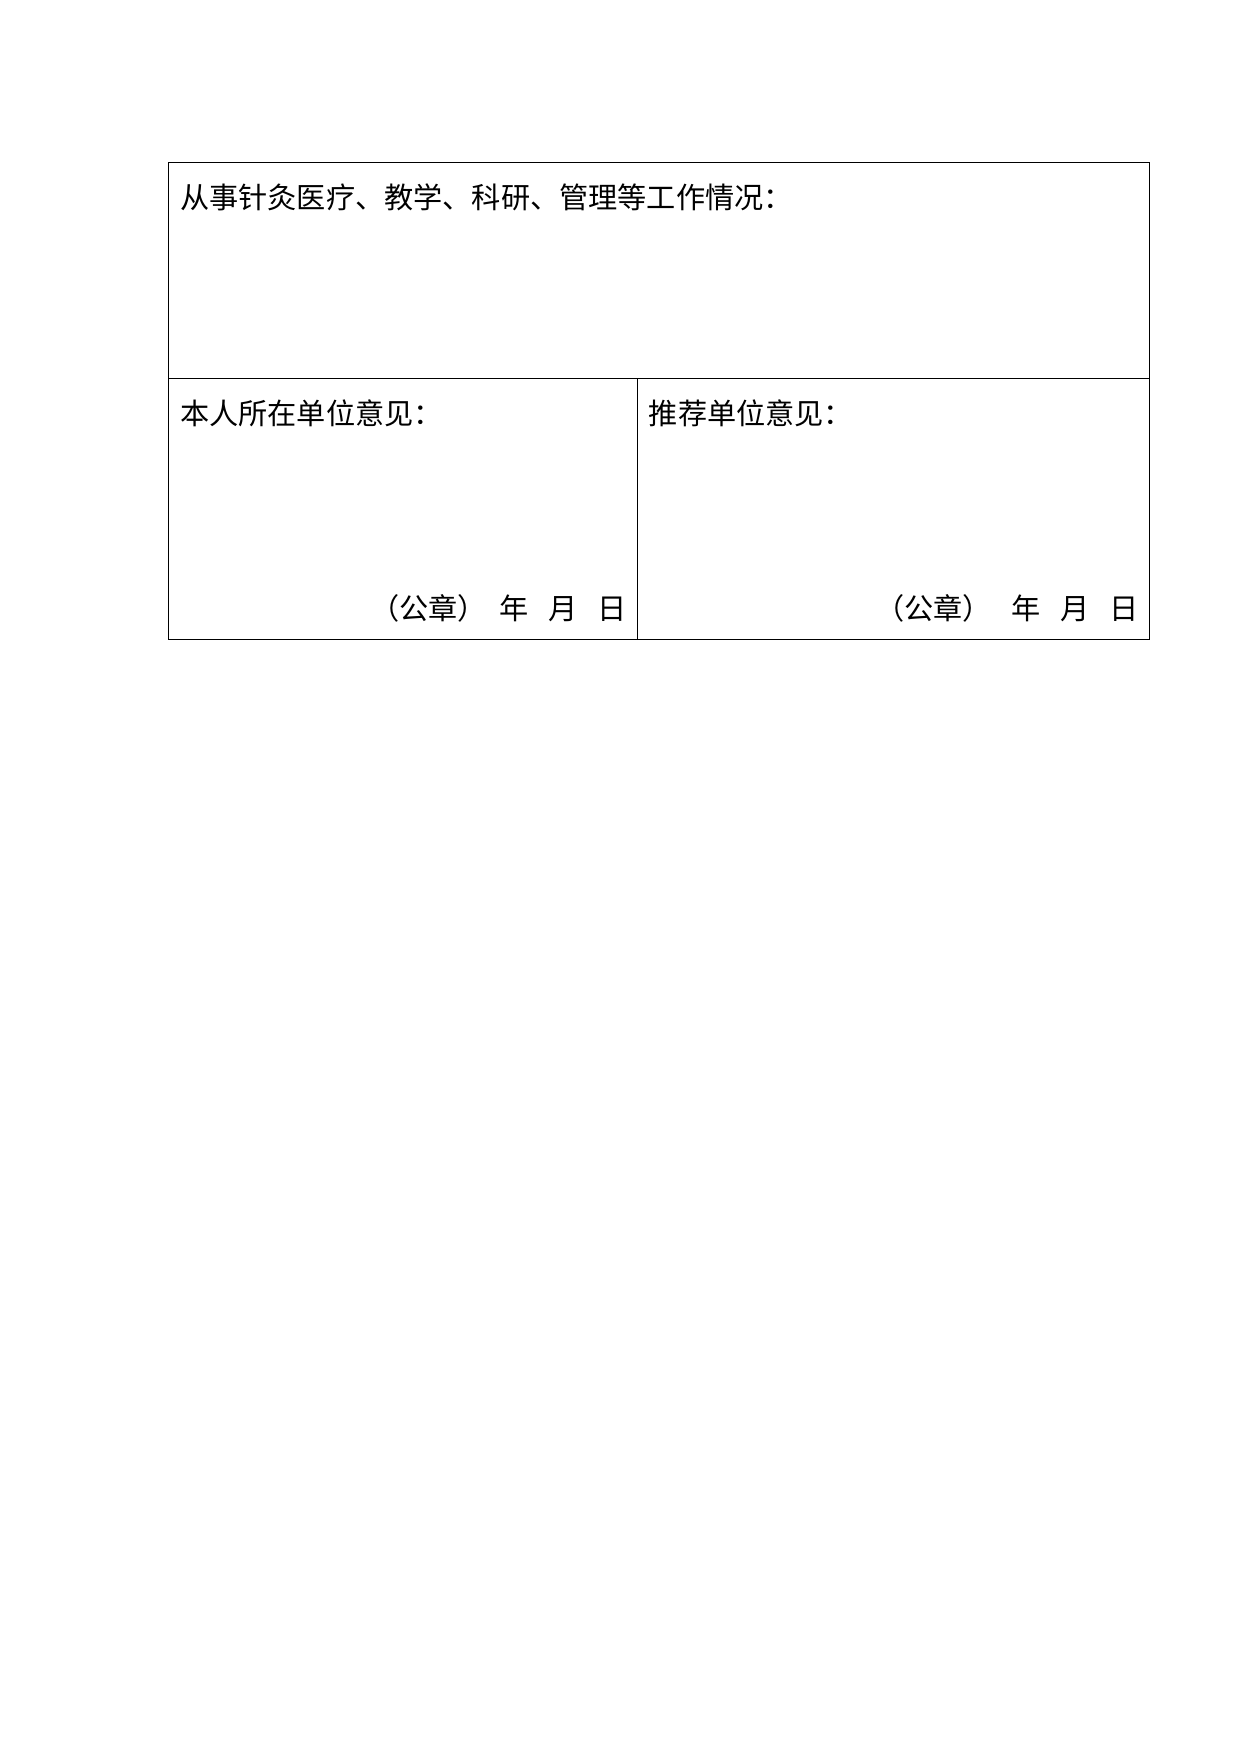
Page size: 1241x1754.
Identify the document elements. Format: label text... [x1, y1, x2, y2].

table_cell 从事针灸医疗、教学、科研、管理等工作情况： [169, 163, 1149, 378]
table_cell 本人所在单位意见： （公章） 年 月 日 [169, 379, 637, 639]
table_cell 推荐单位意见： （公章） 年 月 日 [638, 379, 1149, 639]
